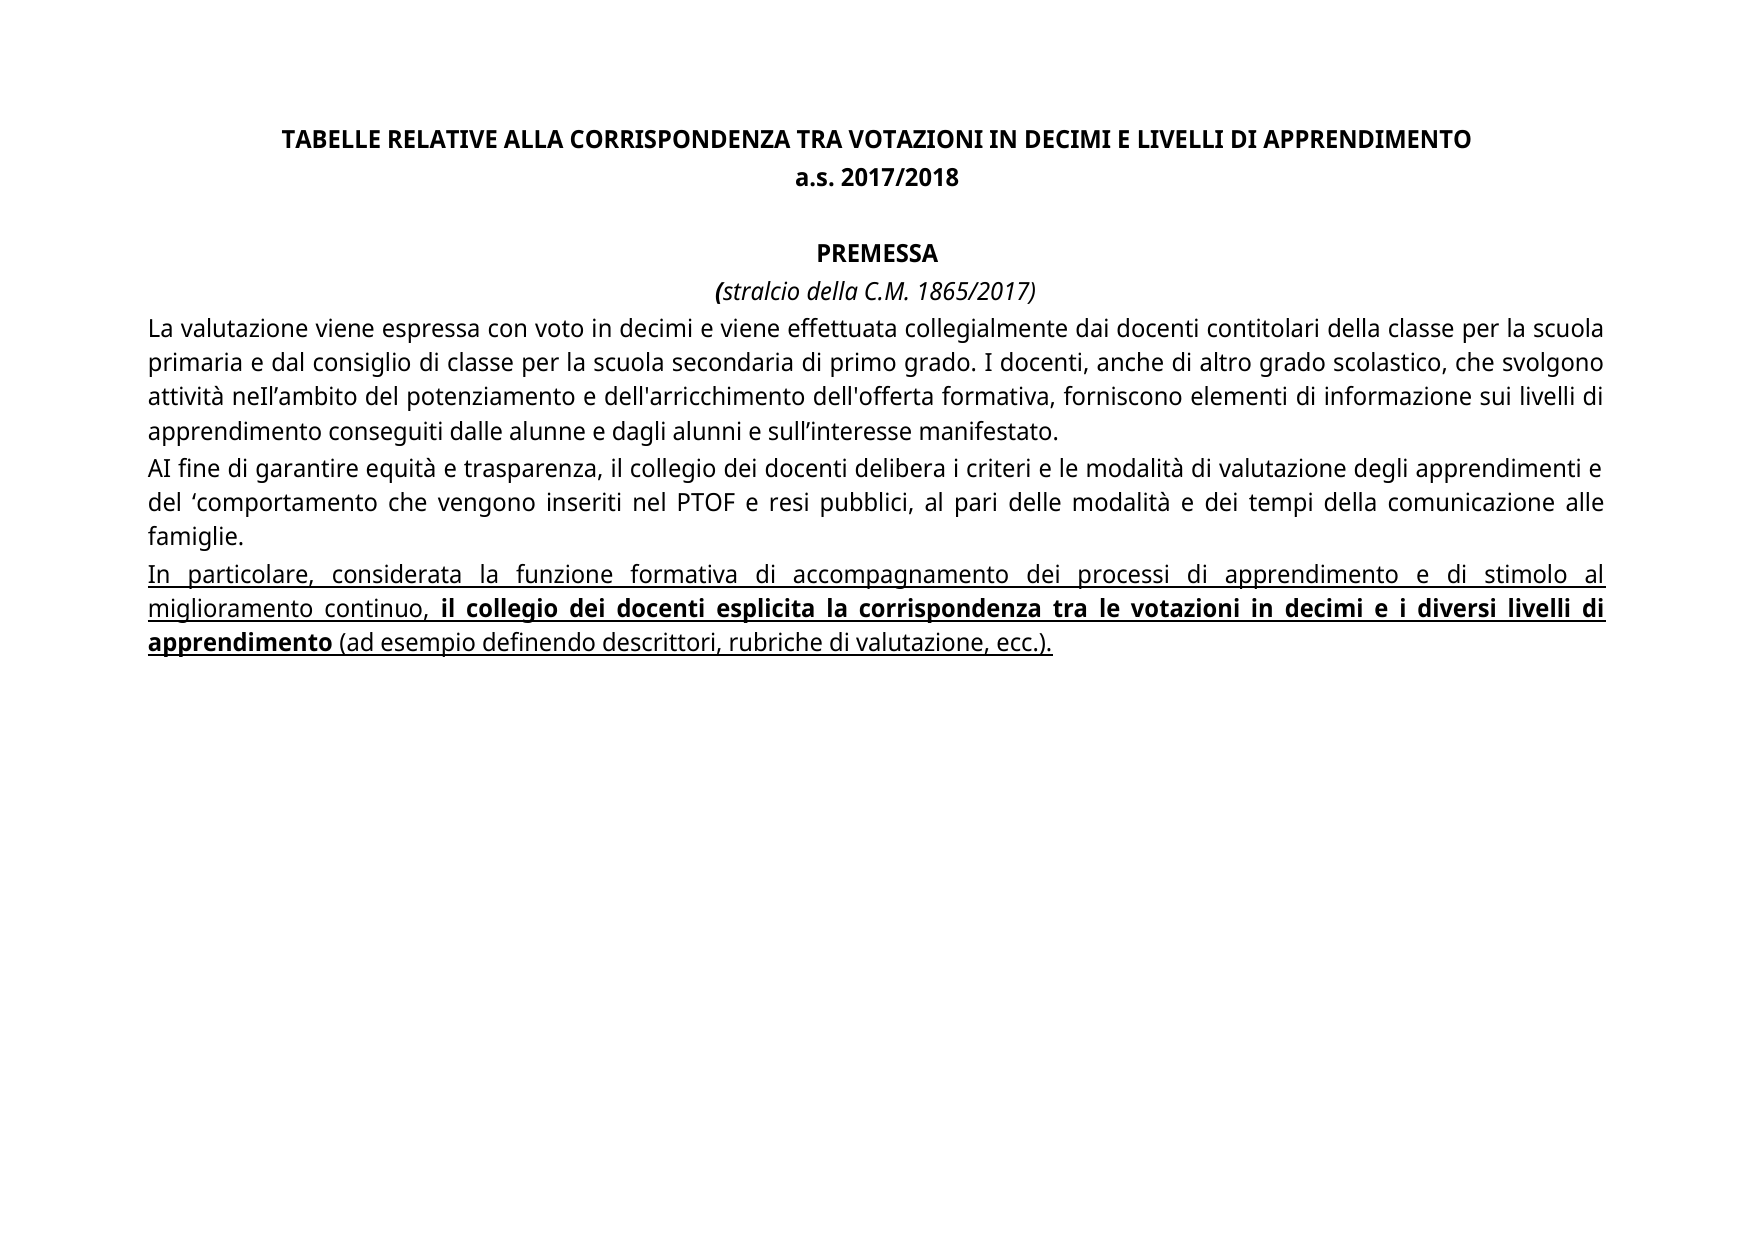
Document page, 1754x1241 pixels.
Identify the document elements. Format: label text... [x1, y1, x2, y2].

text a.s. 2017/2018 [148, 160, 1606, 194]
text AI fine di garantire equità e trasparenza, il collegio dei docenti delibera i criteri e le modalità di valutazione degli apprendimenti e del ‘comportamento che vengono inseriti nel PTOF e resi pubblici, al pari delle modalità e dei tempi della comunicazione alle famiglie. [148, 451, 1606, 553]
text La valutazione viene espressa con voto in decimi e viene effettuata collegialmente dai docenti contitolari della classe per la scuola primaria e dal consiglio di classe per la scuola secondaria di primo grado. I docenti, anche di altro grado scolastico, che svolgono attività neIl’ambito del potenziamento e dell'arricchimento dell'offerta formativa, forniscono elementi di informazione sui livelli di apprendimento conseguiti dalle alunne e dagli alunni e sull’interesse manifestato. [148, 311, 1606, 447]
text In particolare, considerata la funzione formativa di accompagnamento dei processi di apprendimento e di stimolo al miglioramento continuo, il collegio dei docenti esplicita la corrispondenza tra le votazioni in decimi e i diversi livelli di apprendimento (ad esempio definendo descrittori, rubriche di valutazione, ecc.). [148, 557, 1606, 586]
text In particolare, considerata la funzione formativa di accompagnamento dei processi di apprendimento e di stimolo al miglioramento continuo, il collegio dei docenti esplicita la corrispondenza tra le votazioni in decimi e i diversi livelli di apprendimento (ad esempio definendo descrittori, rubriche di valutazione, ecc.). [148, 588, 1606, 620]
text TABELLE RELATIVE ALLA CORRISPONDENZA TRA VOTAZIONI IN DECIMI E LIVELLI DI APPRENDIMENTO [148, 122, 1606, 156]
text (stralcio della C.M. 1865/2017) [148, 273, 1606, 307]
text PREMESSA [148, 235, 1606, 269]
text In particolare, considerata la funzione formativa di accompagnamento dei processi di apprendimento e di stimolo al miglioramento continuo, il collegio dei docenti esplicita la corrispondenza tra le votazioni in decimi e i diversi livelli di apprendimento (ad esempio definendo descrittori, rubriche di valutazione, ecc.). [148, 622, 1606, 659]
